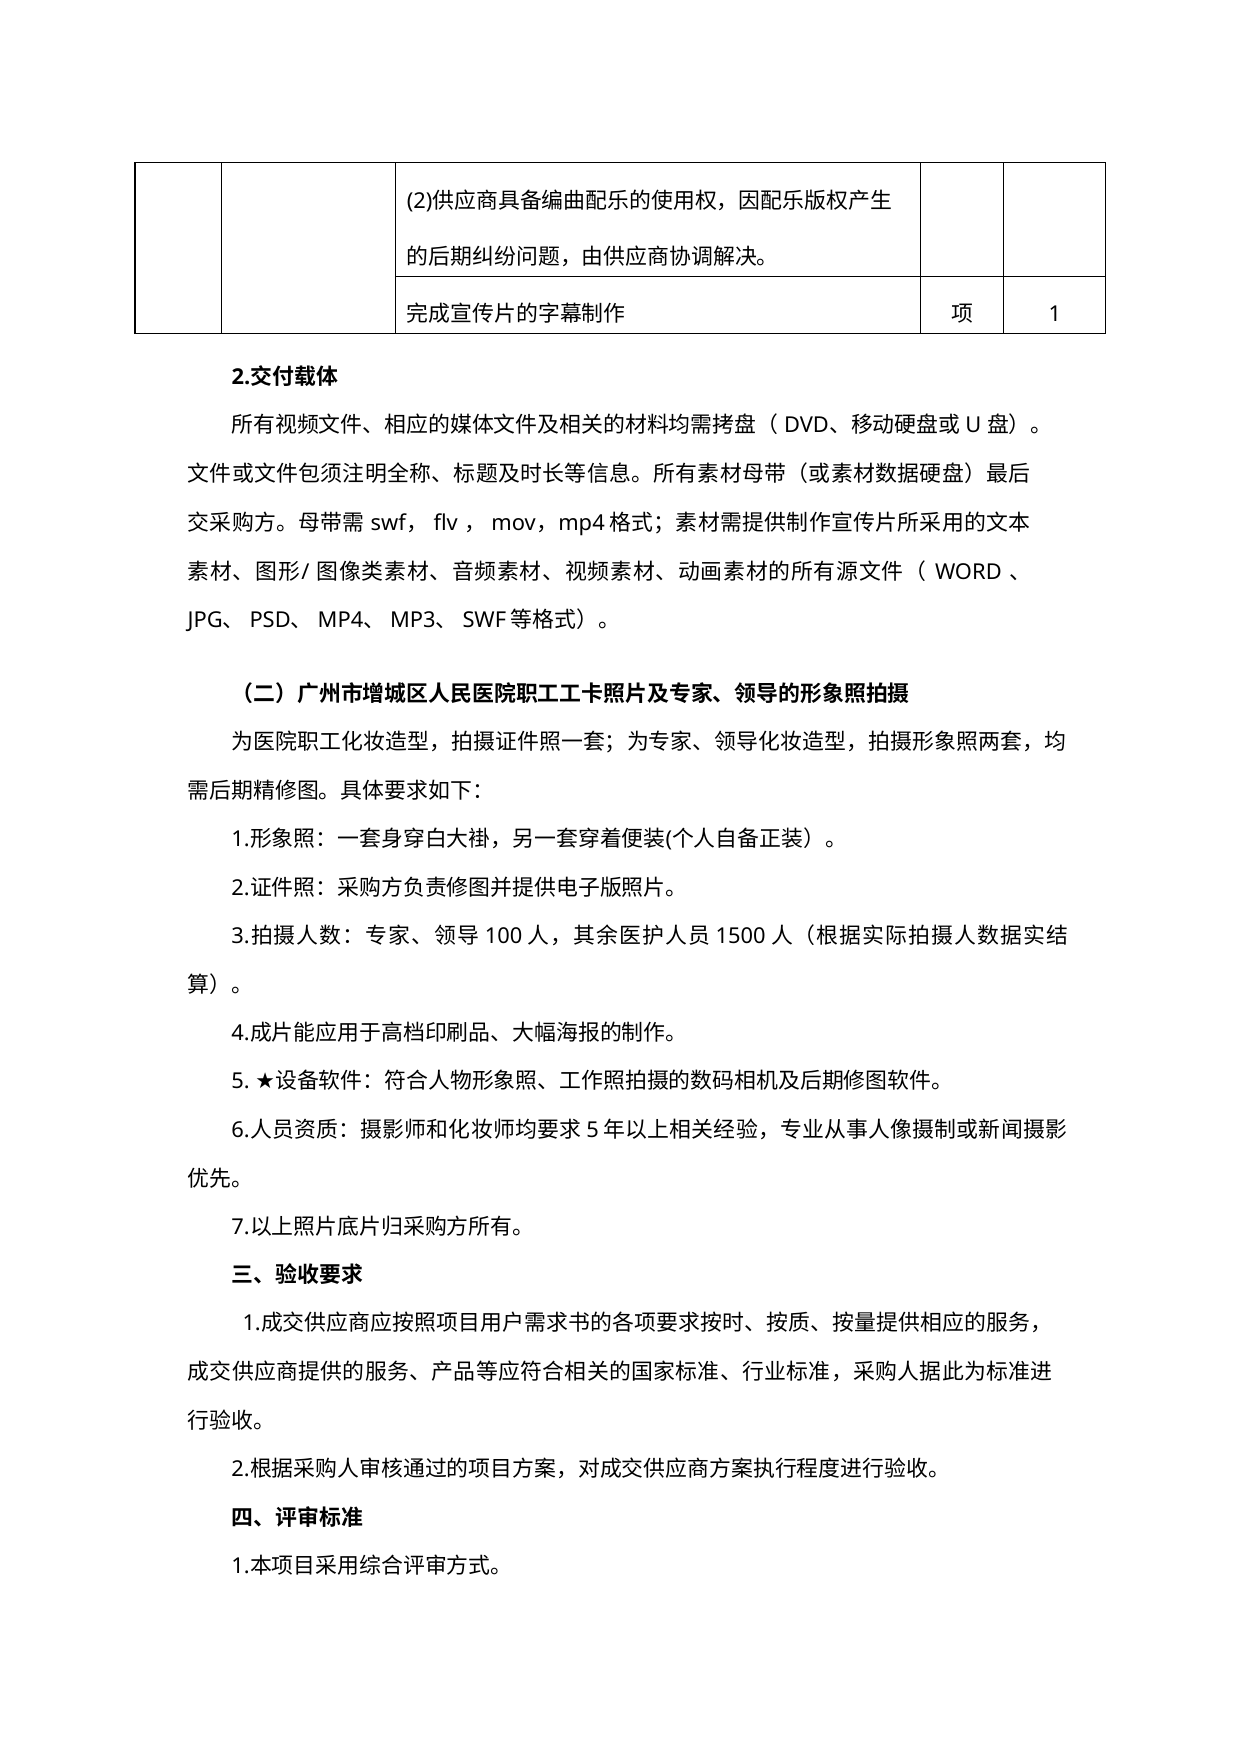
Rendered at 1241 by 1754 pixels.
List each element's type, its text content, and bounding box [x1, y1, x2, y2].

text 2.根据采购人审核通过的项目方案，对成交供应商方案执行程度进行验收。 [187, 1451, 1053, 1483]
text 7.以上照片底片归采购方所有。 [187, 1208, 1068, 1241]
table_cell 1 [1004, 277, 1105, 333]
table_cell 项 [921, 277, 1003, 333]
text 1.形象照：一套身穿白大褂，另一套穿着便装(个人自备正装）。 [187, 821, 1068, 853]
text 2.交付载体 [187, 359, 1031, 391]
text 4.成片能应用于高档印刷品、大幅海报的制作。 [187, 1015, 1068, 1047]
table_cell 完成宣传片的字幕制作 [396, 277, 920, 333]
text 三、验收要求 [187, 1257, 1068, 1289]
text 5. ★设备软件：符合人物形象照、工作照拍摄的数码相机及后期修图软件。 [187, 1063, 1068, 1096]
text 四、评审标准 [187, 1499, 1053, 1532]
text 1.成交供应商应按照项目用户需求书的各项要求按时、按质、按量提供相应的服务，成交供应商提供的服务、产品等应符合相关的国家标准、行业标准，采购人据此为标准进行验收。 [187, 1305, 1053, 1435]
text 6.人员资质：摄影师和化妆师均要求5年以上相关经验，专业从事人像摄制或新闻摄影优先。 [187, 1111, 1068, 1193]
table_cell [396, 163, 920, 276]
text 1.本项目采用综合评审方式。 [187, 1548, 1053, 1580]
text 3.拍摄人数：专家、领导100人，其余医护人员1500人（根据实际拍摄人数据实结算）。 [187, 918, 1068, 999]
table_cell 1 [1004, 163, 1105, 276]
text （二）广州市增城区人民医院职工工卡照片及专家、领导的形象照拍摄 [187, 676, 1031, 708]
text 2.证件照：采购方负责修图并提供电子版照片。 [187, 869, 1068, 902]
text 所有视频文件、相应的媒体文件及相关的材料均需拷盘（ DVD、移动硬盘或 U 盘）。文件或文件包须注明全称、标题及时长等信息。所有素材母带（或素材数据硬盘）最后交采购方。母带需 swf， flv ， mov，mp4格式；素材需提供制作宣传片所采用的文本素材、图形/ 图像类素材、音频素材、视频素材、动画素材的所有源文件（ WORD 、 JPG、 PSD、 MP4、 MP3、 SWF等格式）。 [187, 407, 1031, 635]
text 为医院职工化妆造型，拍摄证件照一套；为专家、领导化妆造型，拍摄形象照两套，均需后期精修图。具体要求如下： [187, 724, 1068, 805]
table_cell 项 [921, 163, 1003, 276]
